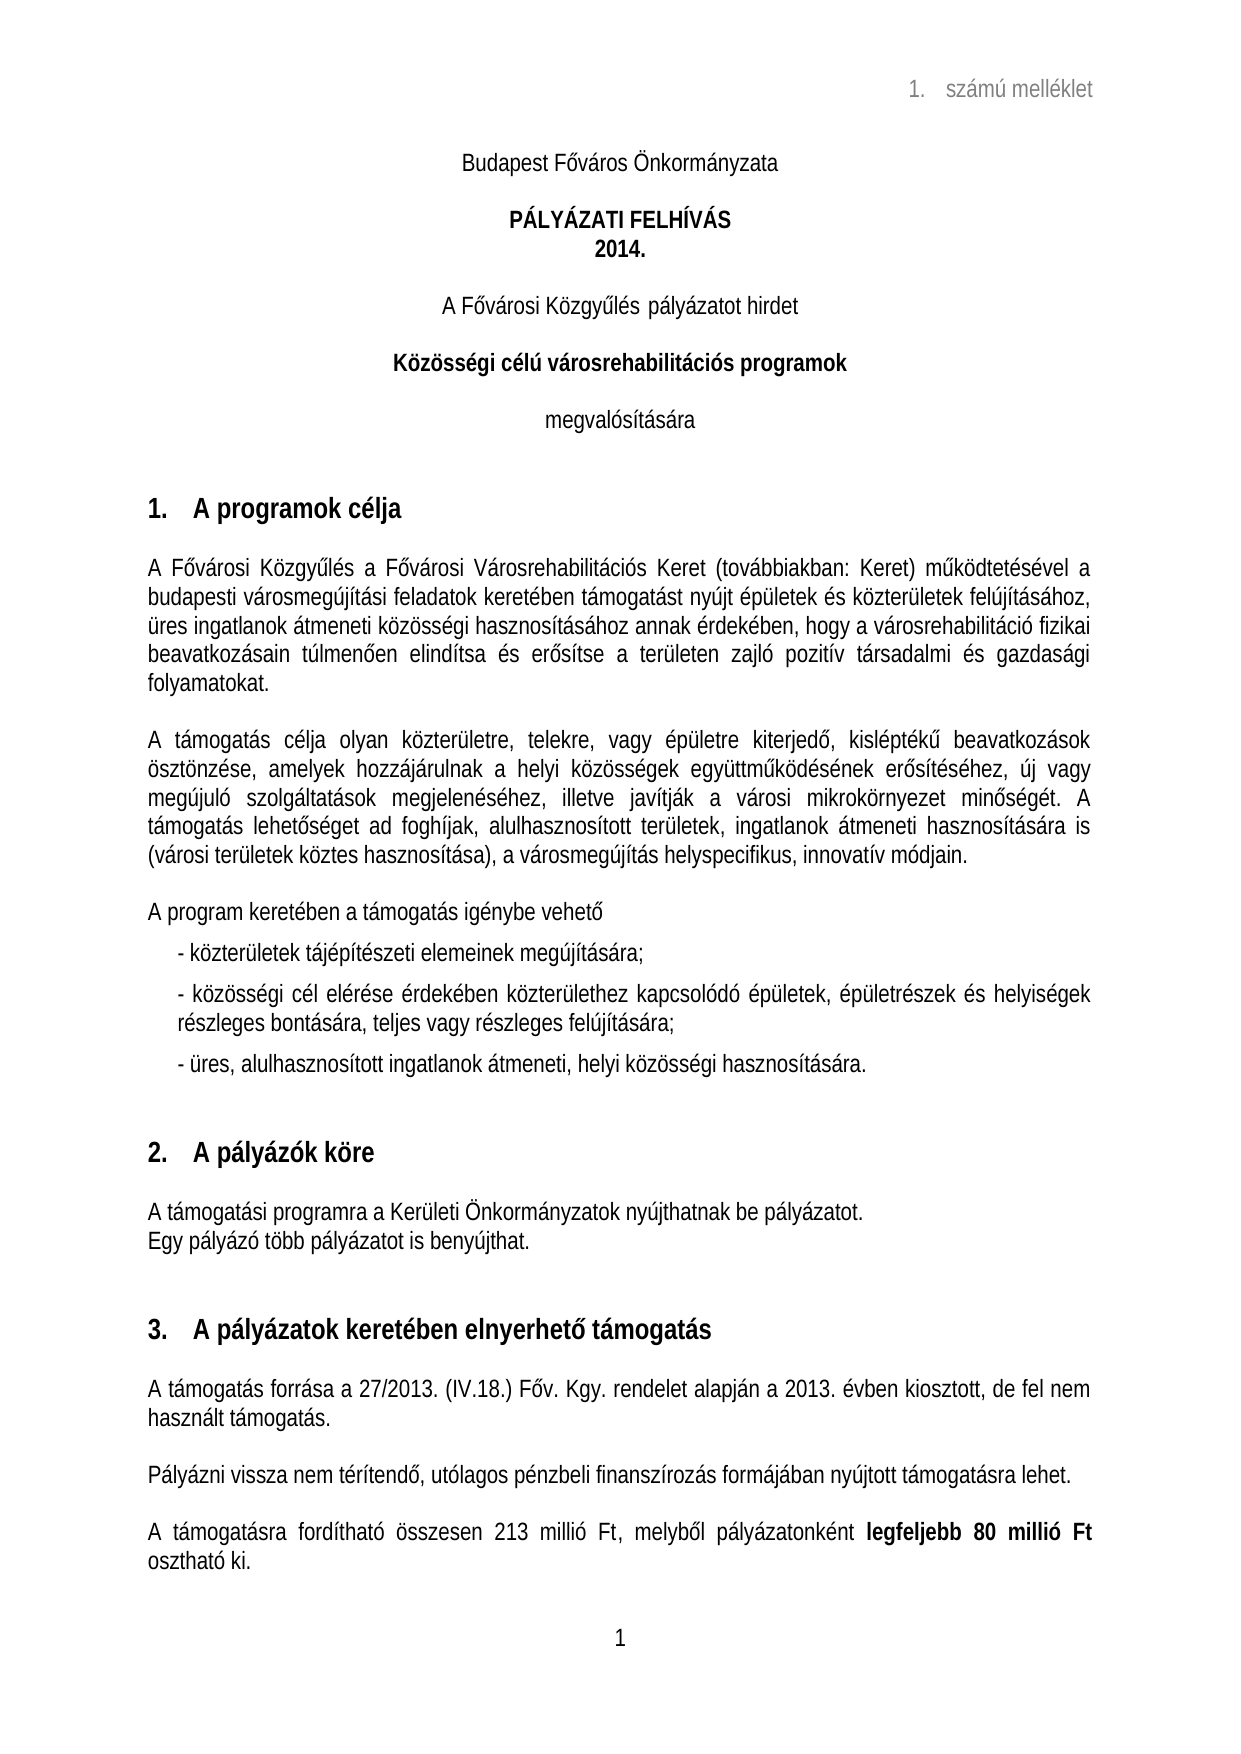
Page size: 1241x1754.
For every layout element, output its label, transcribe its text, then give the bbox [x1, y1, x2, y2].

text Egy pályázó több pályázatot is benyújthat. [148, 1226, 1093, 1254]
text A Fővárosi Közgyűlés a Fővárosi Városrehabilitációs Keret (továbbiakban: Keret) működtetésével a budapesti városmegújítási feladatok keretében támogatást nyújt épületek és közterületek felújításához, üres ingatlanok átmeneti közösségi hasznosításához annak érdekében, hogy a városrehabilitáció fizikai beavatkozásain túlmenően elindítsa és erősítse a területen zajló pozitív társadalmi és gazdasági folyamatokat. [148, 553, 1093, 697]
text A program keretében a támogatás igénybe vehető [148, 897, 1093, 926]
text A Fővárosi Közgyűlés pályázatot hirdet [148, 291, 1093, 319]
text - közterületek tájépítészeti elemeinek megújítására; [177, 938, 1093, 967]
subtitle A pályázatok keretében elnyerhető támogatás [148, 1312, 1093, 1345]
text Budapest Főváros Önkormányzata [148, 148, 1093, 176]
text Pályázni vissza nem térítendő, utólagos pénzbeli finanszírozás formájában nyújtott támogatásra lehet. [148, 1460, 1093, 1488]
subtitle A programok célja [148, 491, 1093, 525]
text A támogatásra fordítható összesen 213 millió Ft, melyből pályázatonként legfeljebb 80 millió Ft osztható ki. [148, 1517, 1093, 1574]
text 2014. [148, 233, 1093, 262]
text A támogatás forrása a 27/2013. (IV.18.) Főv. Kgy. rendelet alapján a 2013. évben kiosztott, de fel nem használt támogatás. [148, 1374, 1093, 1431]
text PÁLYÁZATI FELHÍVÁS [148, 205, 1093, 233]
text A támogatási programra a Kerületi Önkormányzatok nyújthatnak be pályázatot. [148, 1197, 1093, 1226]
text Közösségi célú városrehabilitációs programok [148, 348, 1093, 377]
text - közösségi cél elérése érdekében közterülethez kapcsolódó épületek, épületrészek és helyiségek részleges bontására, teljes vagy részleges felújítására; [177, 979, 1093, 1037]
text megvalósítására [148, 405, 1093, 434]
text - üres, alulhasznosított ingatlanok átmeneti, helyi közösségi hasznosítására. [177, 1049, 1093, 1078]
text A támogatás célja olyan közterületre, telekre, vagy épületre kiterjedő, kisléptékű beavatkozások ösztönzése, amelyek hozzájárulnak a helyi közösségek együttműködésének erősítéséhez, új vagy megújuló szolgáltatások megjelenéséhez, illetve javítják a városi mikrokörnyezet minőségét. A támogatás lehetőséget ad foghíjak, alulhasznosított területek, ingatlanok átmeneti hasznosítására is (városi területek köztes hasznosítása), a városmegújítás helyspecifikus, innovatív módjain. [148, 725, 1093, 868]
subtitle A pályázók köre [148, 1135, 1093, 1169]
